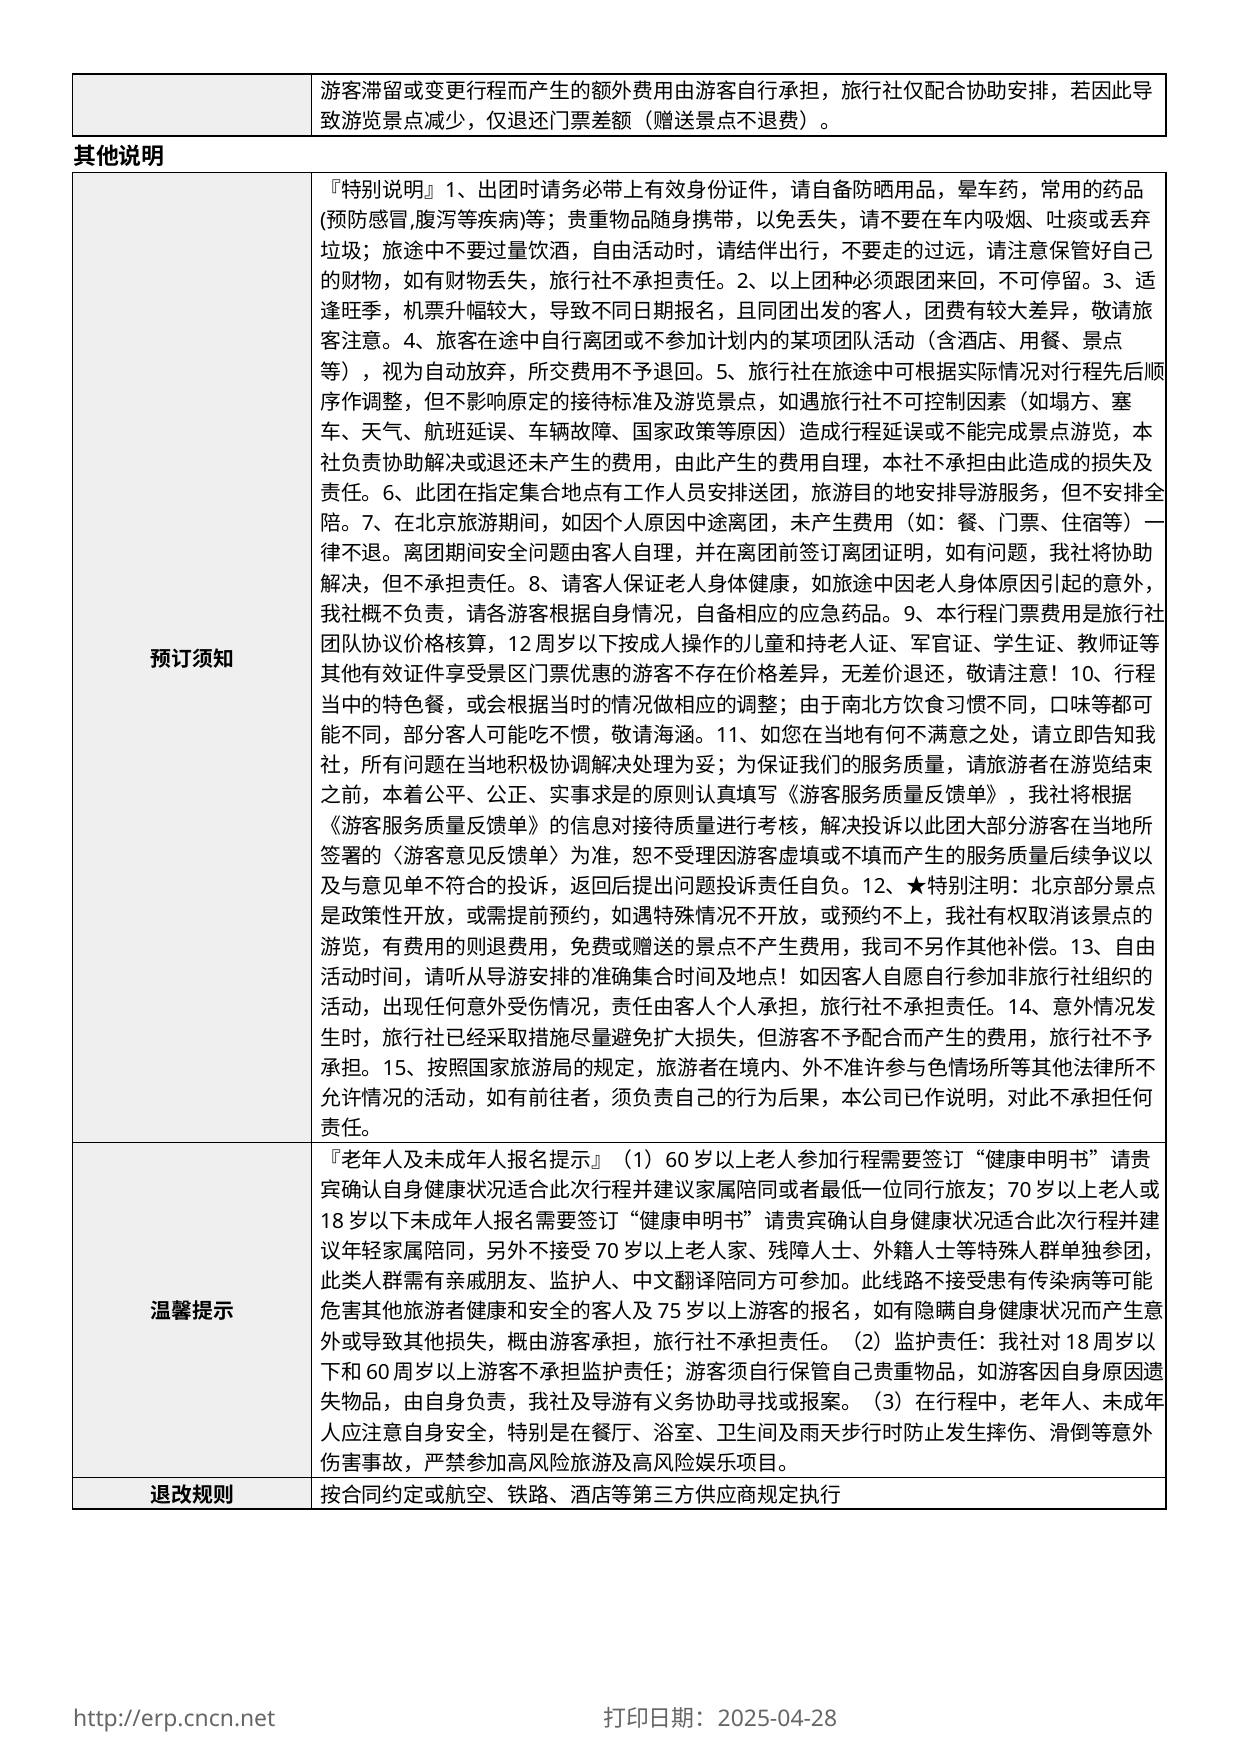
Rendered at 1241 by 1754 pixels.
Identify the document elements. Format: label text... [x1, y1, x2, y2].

text 其他说明 [73, 137, 1167, 171]
table_cell 温馨提示 [73, 1143, 311, 1476]
table_header 『特别说明』 [312, 173, 1165, 1142]
table_cell 退改规则 [73, 1478, 311, 1508]
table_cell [312, 75, 1165, 135]
table_cell 『老年人及未成年人报名提示』 [312, 1143, 1165, 1476]
table_cell 按合同约定或航空、铁路、酒店等第三方供应商规定执行 [312, 1478, 1165, 1508]
table_cell 费用不包含 [73, 75, 311, 135]
table_header 预订须知 [73, 173, 311, 1142]
